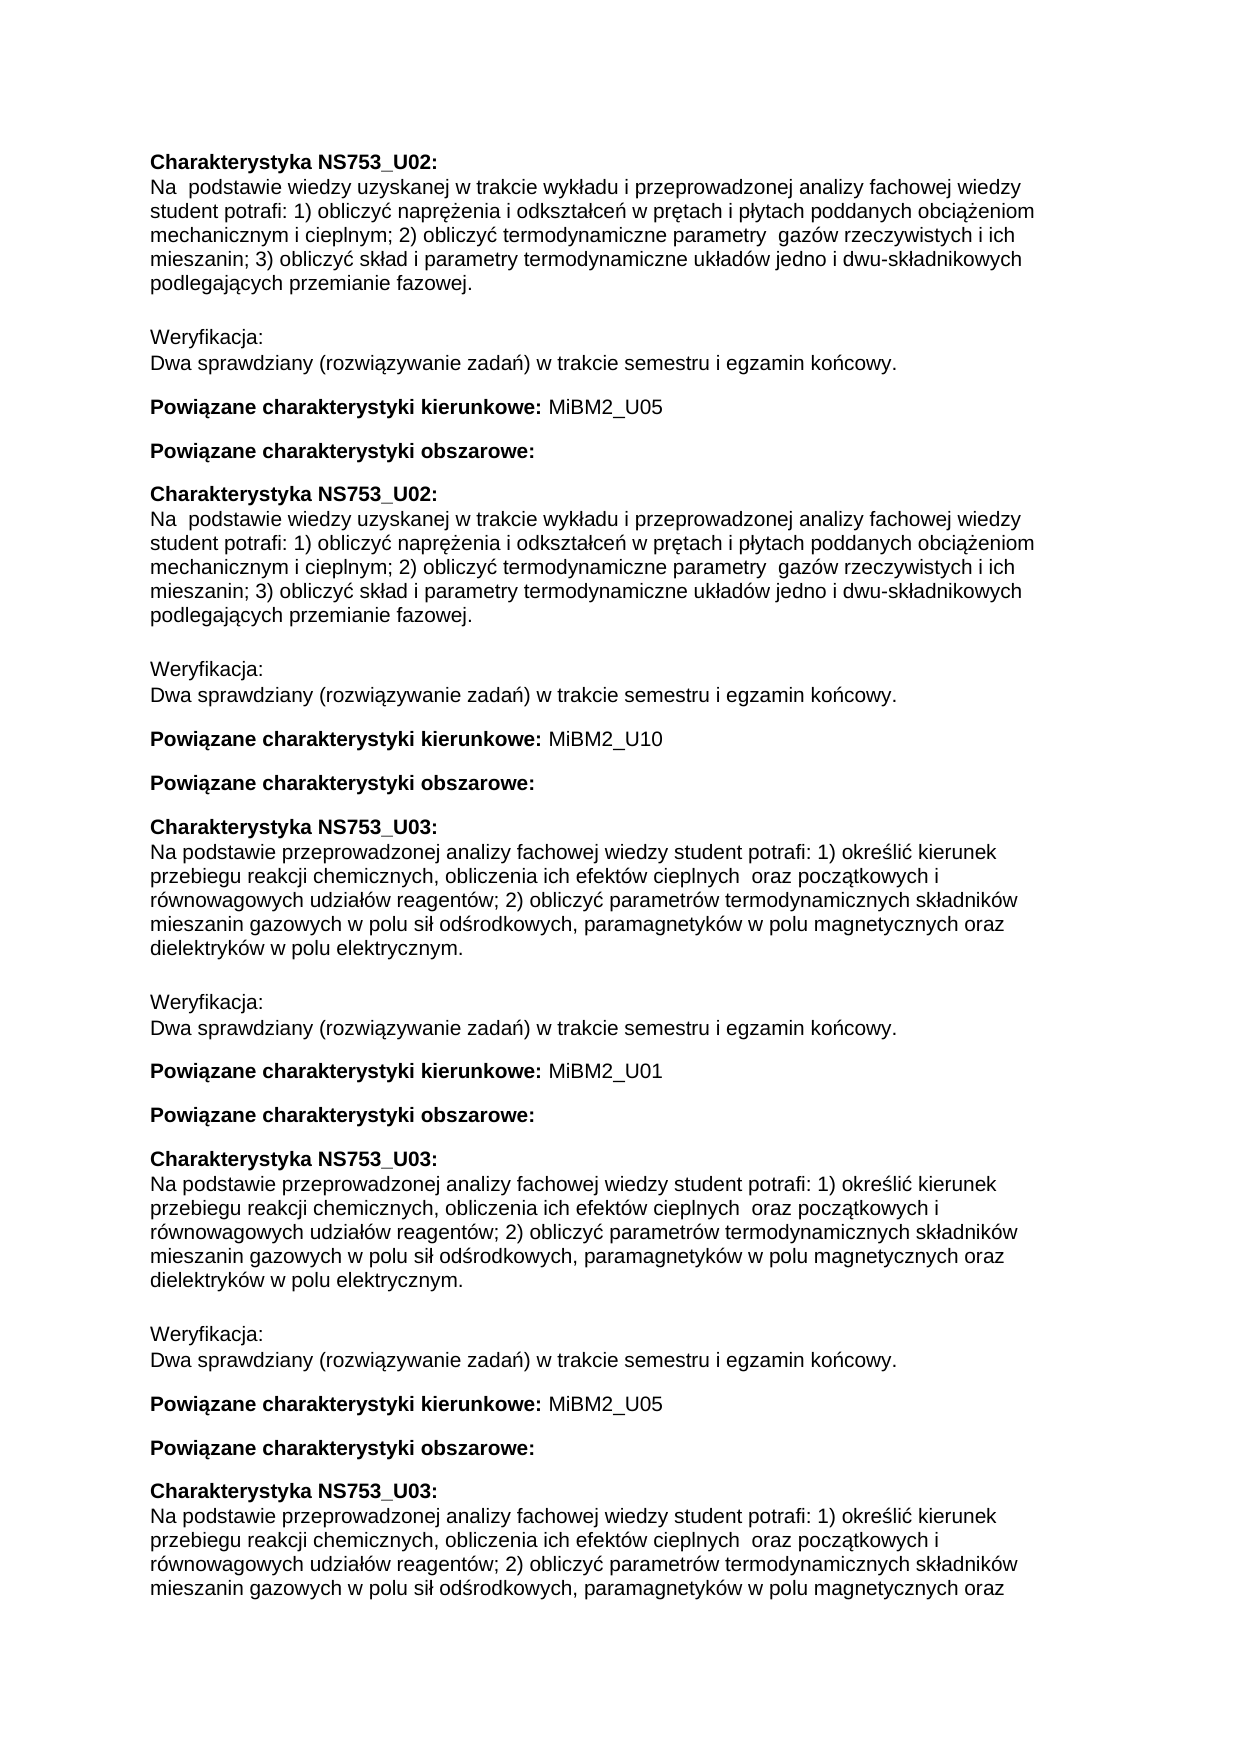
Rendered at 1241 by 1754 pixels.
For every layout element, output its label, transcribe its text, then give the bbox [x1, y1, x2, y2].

text Powiązane charakterystyki obszarowe: [150, 1103, 1090, 1127]
text Charakterystyka NS753_U03: [150, 814, 1090, 838]
text Powiązane charakterystyki kierunkowe: MiBM2_U10 [150, 727, 1090, 751]
text Powiązane charakterystyki kierunkowe: MiBM2_U05 [150, 395, 1090, 419]
text Powiązane charakterystyki obszarowe: [150, 1435, 1090, 1459]
text Weryfikacja: [150, 1322, 1090, 1346]
text Powiązane charakterystyki kierunkowe: MiBM2_U01 [150, 1059, 1090, 1083]
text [150, 1504, 1090, 1600]
text Charakterystyka NS753_U03: [150, 1147, 1090, 1171]
text Weryfikacja: [150, 657, 1090, 681]
text Dwa sprawdziany (rozwiązywanie zadań) w trakcie semestru i egzamin końcowy. [150, 1016, 1090, 1039]
text Weryfikacja: [150, 989, 1090, 1013]
text Powiązane charakterystyki obszarowe: [150, 771, 1090, 795]
text Dwa sprawdziany (rozwiązywanie zadań) w trakcie semestru i egzamin końcowy. [150, 1348, 1090, 1372]
text Charakterystyka NS753_U02: [150, 150, 1090, 174]
text Weryfikacja: [150, 325, 1090, 349]
text Dwa sprawdziany (rozwiązywanie zadań) w trakcie semestru i egzamin końcowy. [150, 351, 1090, 375]
text Powiązane charakterystyki kierunkowe: MiBM2_U05 [150, 1392, 1090, 1416]
text Powiązane charakterystyki obszarowe: [150, 438, 1090, 462]
text Dwa sprawdziany (rozwiązywanie zadań) w trakcie semestru i egzamin końcowy. [150, 683, 1090, 707]
text Charakterystyka NS753_U03: [150, 1479, 1090, 1503]
text Charakterystyka NS753_U02: [150, 482, 1090, 506]
